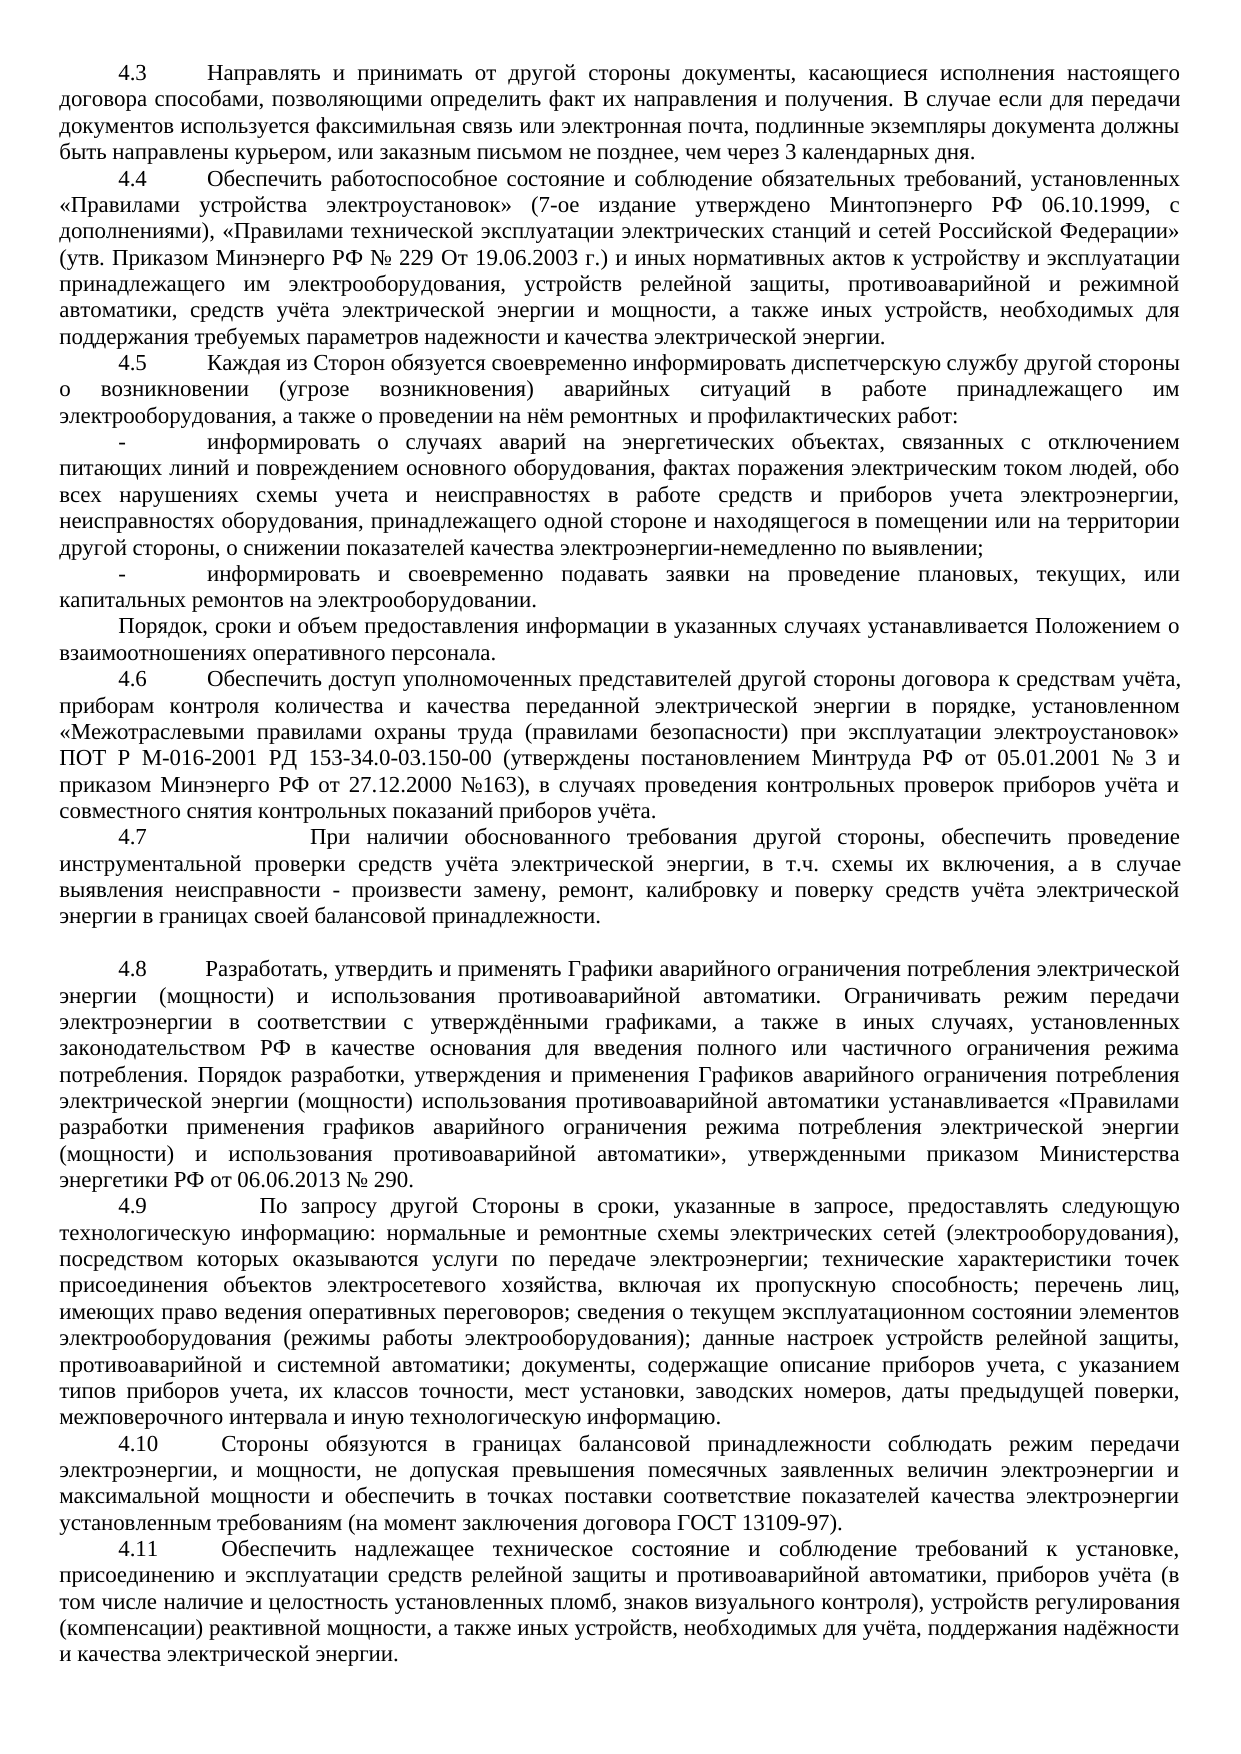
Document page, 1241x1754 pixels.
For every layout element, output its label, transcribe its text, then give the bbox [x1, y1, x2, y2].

list Обеспечить доступ уполномоченных представителей другой стороны договора к средствам учёта, приборам контроля количества и качества переданной электрической энергии в порядке, установленном «Межотраслевыми правилами охраны труда (правилами безопасности) при эксплуатации электроустановок» ПОТ Р М-016-2001 РД 153-34.0-03.150-00 (утверждены постановлением Минтруда РФ от 05.01.2001 № 3 и приказом Минэнерго РФ от 27.12.2000 №163), в случаях проведения контрольных проверок приборов учёта и совместного снятия контрольных показаний приборов учёта. [59, 665, 1181, 823]
text Порядок, сроки и объем предоставления информации в указанных случаях устанавливается Положением о взаимоотношениях оперативного персонала. [59, 613, 1181, 665]
list По запросу другой Стороны в сроки, указанные в запросе, предоставлять следующую технологическую информацию: нормальные и ремонтные схемы электрических сетей (электрооборудования), посредством которых оказываются услуги по передаче электроэнергии; технические характеристики точек присоединения объектов электросетевого хозяйства, включая их пропускную способность; перечень лиц, имеющих право ведения оперативных переговоров; сведения о текущем эксплуатационном состоянии элементов электрооборудования (режимы работы электрооборудования); данные настроек устройств релейной защиты, противоаварийной и системной автоматики; документы, содержащие описание приборов учета, с указанием типов приборов учета, их классов точности, мест установки, заводских номеров, даты предыдущей поверки, межповерочного интервала и иную технологическую информацию. [59, 1192, 1181, 1430]
list Направлять и принимать от другой стороны документы, касающиеся исполнения настоящего договора способами, позволяющими определить факт их направления и получения. В случае если для передачи документов используется факсимильная связь или электронная почта, подлинные экземпляры документа должны быть направлены курьером, или заказным письмом не позднее, чем через 3 календарных дня. [59, 59, 1181, 164]
list Стороны обязуются в границах балансовой принадлежности соблюдать режим передачи электроэнергии, и мощности, не допуская превышения помесячных заявленных величин электроэнергии и максимальной мощности и обеспечить в точках поставки соответствие показателей качества электроэнергии установленным требованиям (на момент заключения договора ГОСТ 13109-97). [59, 1430, 1181, 1535]
list информировать о случаях аварий на энергетических объектах, связанных с отключением питающих линий и повреждением основного оборудования, фактах поражения электрическим током людей, обо всех нарушениях схемы учета и неисправностях в работе средств и приборов учета электроэнергии, неисправностях оборудования, принадлежащего одной стороне и находящегося в помещении или на территории другой стороны, о снижении показателей качества электроэнергии-немедленно по выявлении; [59, 428, 1181, 560]
list Каждая из Сторон обязуется своевременно информировать диспетчерскую службу другой стороны о возникновении (угрозе возникновения) аварийных ситуаций в работе принадлежащего им электрооборудования, а также о проведении на нём ремонтных и профилактических работ: [59, 349, 1181, 428]
list Обеспечить надлежащее техническое состояние и соблюдение требований к установке, присоединению и эксплуатации средств релейной защиты и противоаварийной автоматики, приборов учёта (в том числе наличие и целостность установленных пломб, знаков визуального контроля), устройств регулирования (компенсации) реактивной мощности, а также иных устройств, необходимых для учёта, поддержания надёжности и качества электрической энергии. [59, 1535, 1181, 1667]
list При наличии обоснованного требования другой стороны, обеспечить проведение инструментальной проверки средств учёта электрической энергии, в т.ч. схемы их включения, а в случае выявления неисправности - произвести замену, ремонт, калибровку и поверку средств учёта электрической энергии в границах своей балансовой принадлежности. [59, 823, 1181, 929]
list информировать и своевременно подавать заявки на проведение плановых, текущих, или капитальных ремонтов на электрооборудовании. [59, 560, 1181, 613]
list Разработать, утвердить и применять Графики аварийного ограничения потребления электрической энергии (мощности) и использования противоаварийной автоматики. Ограничивать режим передачи электроэнергии в соответствии с утверждёнными графиками, а также в иных случаях, установленных законодательством РФ в качестве основания для введения полного или частичного ограничения режима потребления. Порядок разработки, утверждения и применения Графиков аварийного ограничения потребления электрической энергии (мощности) использования противоаварийной автоматики устанавливается «Правилами разработки применения графиков аварийного ограничения режима потребления электрической энергии (мощности) и использования противоаварийной автоматики», утвержденными приказом Министерства энергетики РФ от 06.06.2013 № 290. [59, 929, 1181, 1192]
list Обеспечить работоспособное состояние и соблюдение обязательных требований, установленных «Правилами устройства электроустановок» (7-ое издание утверждено Минтопэнерго РФ 06.10.1999, с дополнениями), «Правилами технической эксплуатации электрических станций и сетей Российской Федерации» (утв. Приказом Минэнерго РФ № 229 От 19.06.2003 г.) и иных нормативных актов к устройству и эксплуатации принадлежащего им электрооборудования, устройств релейной защиты, противоаварийной и режимной автоматики, средств учёта электрической энергии и мощности, а также иных устройств, необходимых для поддержания требуемых параметров надежности и качества электрической энергии. [59, 164, 1181, 349]
